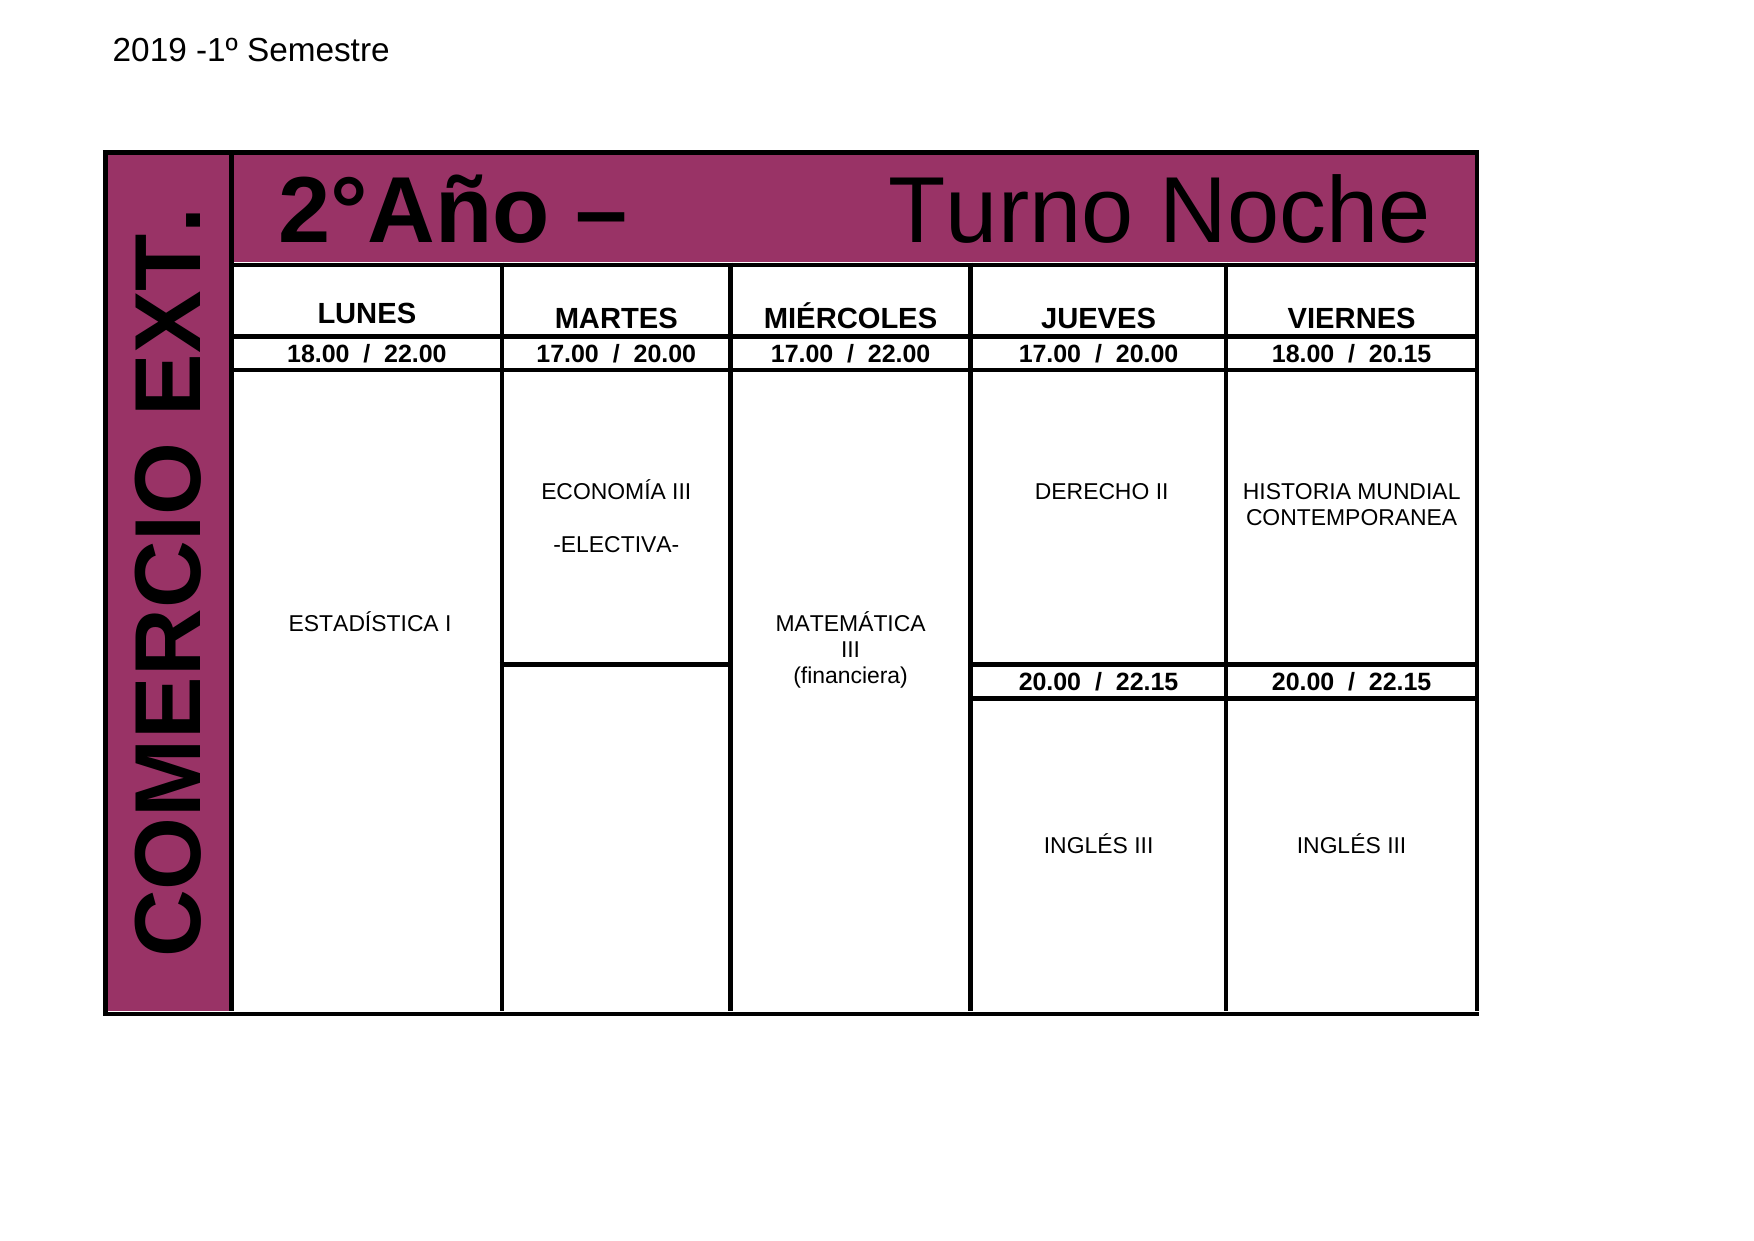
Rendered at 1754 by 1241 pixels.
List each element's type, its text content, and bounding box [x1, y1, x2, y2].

table_cell HISTORIA MUNDIAL CONTEMPORANEA [1228, 372, 1475, 662]
table_cell [504, 667, 728, 1011]
table_cell 17.00 / 20.00 [504, 339, 728, 368]
table_cell 2°Año – Turno Noche [234, 155, 1475, 262]
table_cell 20.00 / 22.15 [973, 667, 1224, 696]
table_cell 18.00 / 22.00 [234, 339, 500, 368]
table_cell 17.00 / 20.00 [973, 339, 1224, 368]
table_cell MIÉRCOLES [733, 267, 968, 334]
table_cell JUEVES [973, 267, 1224, 334]
table_cell 18.00 / 20.15 [1228, 339, 1475, 368]
table_cell VIERNES [1228, 267, 1475, 334]
table_cell MARTES [504, 267, 728, 334]
table_cell COMERCIO EXT. [108, 155, 229, 1011]
table_cell INGLÉS III [1228, 701, 1475, 1011]
table_cell ESTADÍSTICA I [234, 372, 500, 1011]
table_cell MATEMÁTICA III (financiera) [733, 372, 968, 1011]
table_cell 17.00 / 22.00 [733, 339, 968, 368]
table_cell 20.00 / 22.15 [1228, 667, 1475, 696]
table_cell ECONOMÍA III -ELECTIVA- [504, 372, 728, 662]
table_cell DERECHO II [973, 372, 1224, 662]
table_cell LUNES [234, 267, 500, 334]
table_cell INGLÉS III [973, 701, 1224, 1011]
